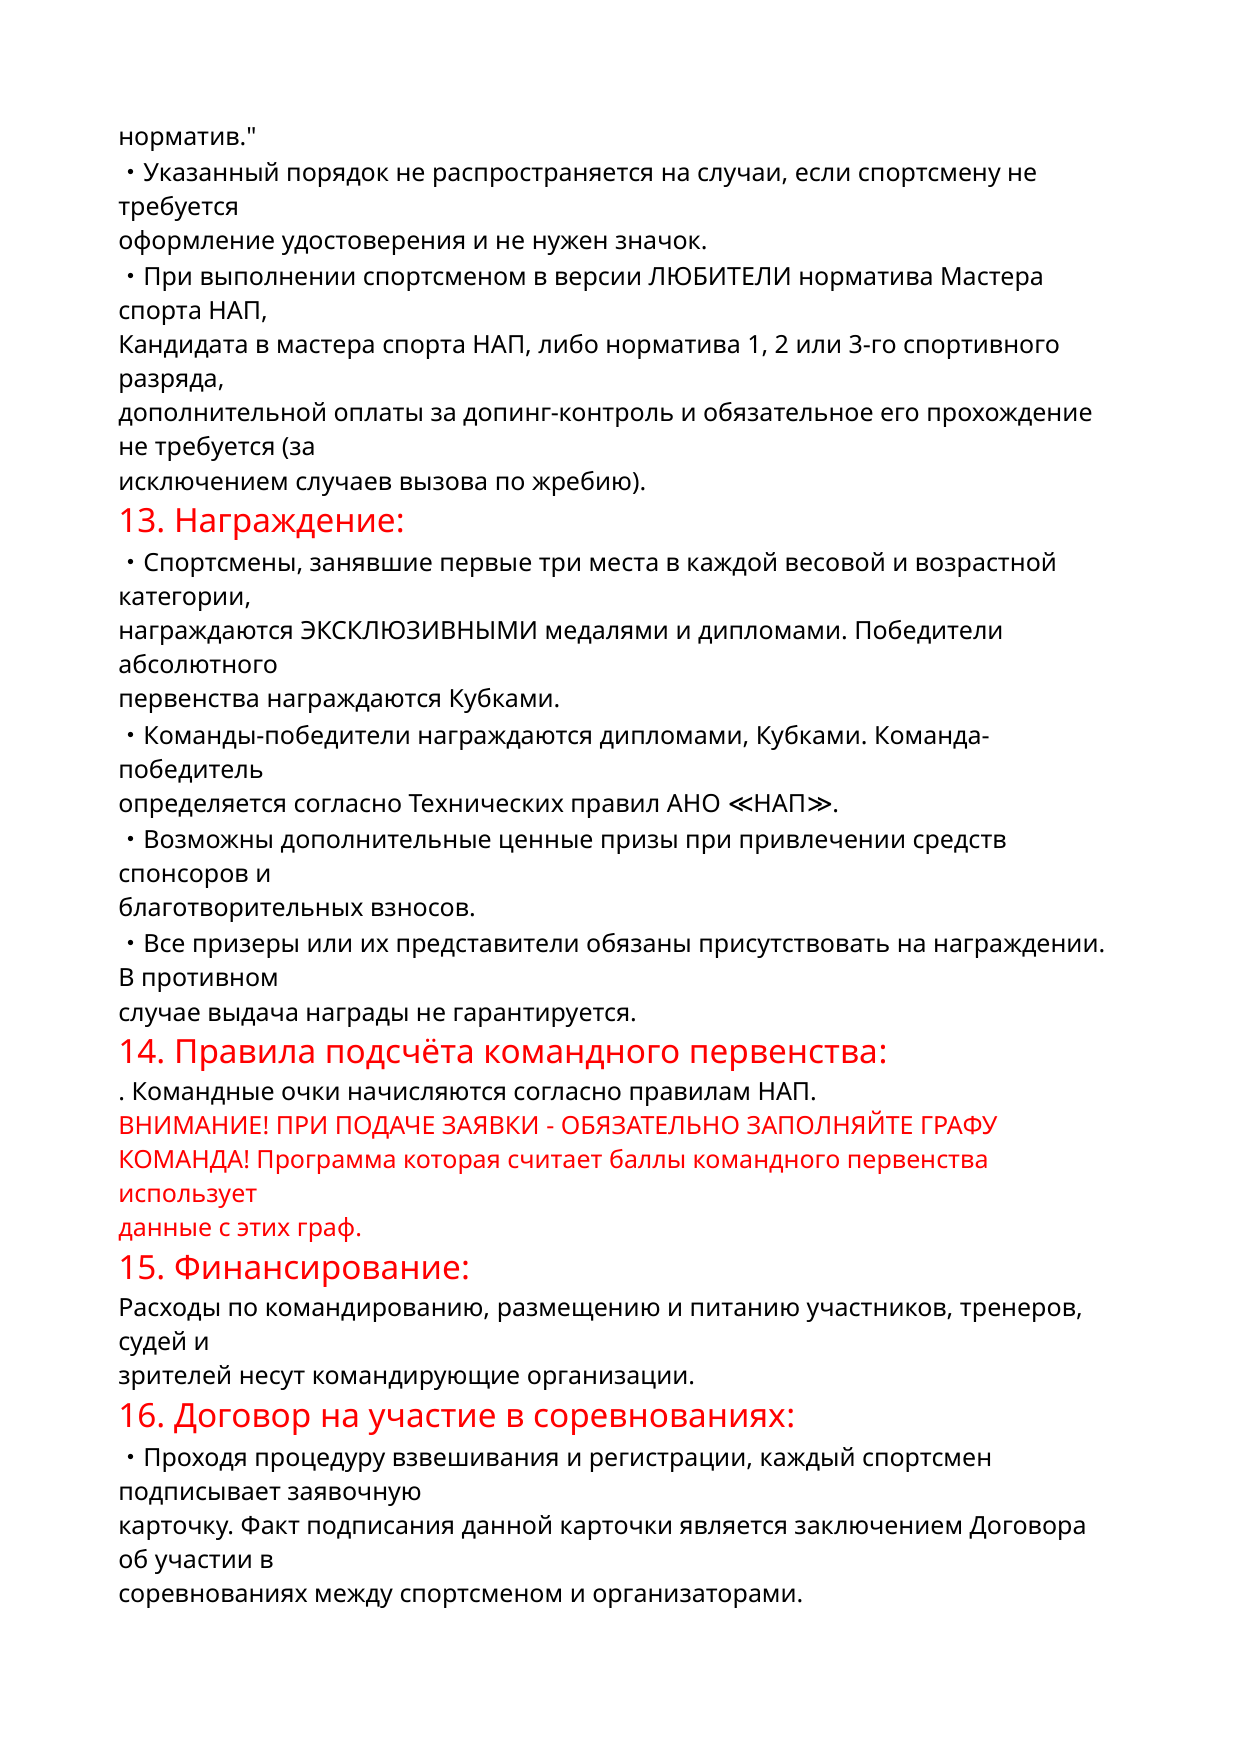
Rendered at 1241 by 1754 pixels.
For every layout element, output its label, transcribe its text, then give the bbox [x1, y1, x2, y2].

text награждаются ЭКСКЛЮЗИВНЫМИ медалями и дипломами. Победители абсолютного [118, 613, 1122, 681]
text Расходы по командированию, размещению и питанию участников, тренеров, судей и [118, 1289, 1122, 1357]
text ・При выполнении спортсменом в версии ЛЮБИТЕЛИ норматива Мастера спорта НАП, [118, 257, 1122, 327]
text ・Спортсмены, занявшие первые три места в каждой весовой и возрастной категории, [118, 543, 1122, 613]
text ・Возможны дополнительные ценные призы при привлечении средств спонсоров и [118, 819, 1122, 890]
text дополнительной оплаты за допинг-контроль и обязательное его прохождение не требуется (за [118, 395, 1122, 463]
text 16. Договор на участие в соревнованиях: [118, 1392, 1122, 1437]
text ВНИМАНИЕ! ПРИ ПОДАЧЕ ЗАЯВКИ - ОБЯЗАТЕЛЬНО ЗАПОЛНЯЙТЕ ГРАФУ [118, 1108, 1122, 1142]
text случае выдача награды не гарантируется. [118, 994, 1122, 1028]
text карточку. Факт подписания данной карточки является заключением Договора об участии в [118, 1507, 1122, 1575]
text 13. Награждение: [118, 497, 1122, 543]
text ・Все призеры или их представители обязаны присутствовать на награждении. В противном [118, 924, 1122, 994]
text данные с этих граф. [118, 1210, 1122, 1244]
text Кандидата в мастера спорта НАП, либо норматива 1, 2 или 3-го спортивного разряда, [118, 327, 1122, 395]
text оформление удостоверения и не нужен значок. [118, 222, 1122, 257]
text определяется согласно Технических правил АНО ≪НАП≫. [118, 785, 1122, 819]
text ・Проходя процедуру взвешивания и регистрации, каждый спортсмен подписывает заявочную [118, 1437, 1122, 1507]
text первенства награждаются Кубками. [118, 681, 1122, 715]
text исключением случаев вызова по жребию). [118, 463, 1122, 497]
text ・Команды-победители награждаются дипломами, Кубками. Команда-победитель [118, 715, 1122, 785]
text благотворительных взносов. [118, 890, 1122, 924]
text 14. Правила подсчёта командного первенства: [118, 1028, 1122, 1074]
text зрителей несут командирующие организации. [118, 1357, 1122, 1392]
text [118, 118, 1122, 152]
text соревнованиях между спортсменом и организаторами. [118, 1575, 1122, 1609]
text . Командные очки начисляются согласно правилам НАП. [118, 1074, 1122, 1108]
text КОМАНДА! Программа которая считает баллы командного первенства использует [118, 1142, 1122, 1210]
text ・Указанный порядок не распространяется на случаи, если спортсмену не требуется [118, 152, 1122, 222]
text 15. Финансирование: [118, 1244, 1122, 1289]
